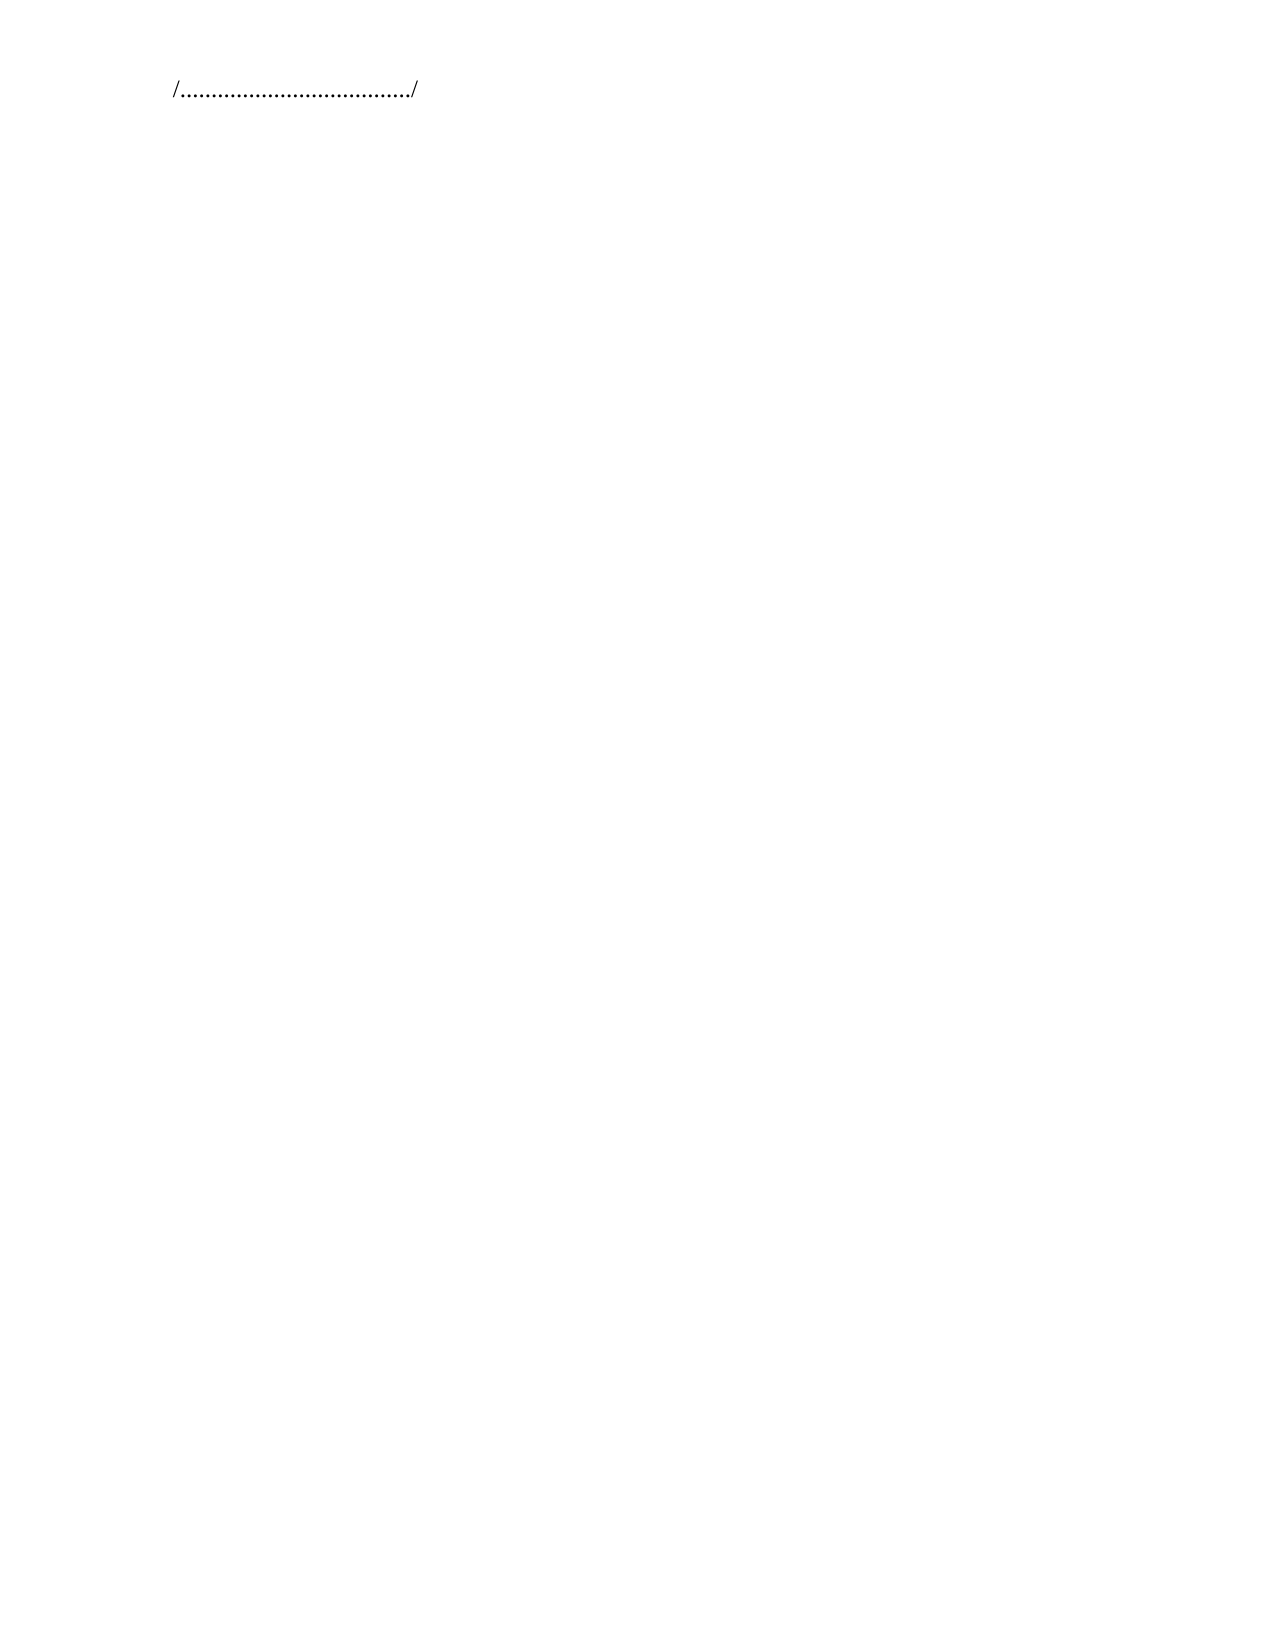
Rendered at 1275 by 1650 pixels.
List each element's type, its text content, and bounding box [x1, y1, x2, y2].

text /...................................../ [89, 74, 1211, 103]
